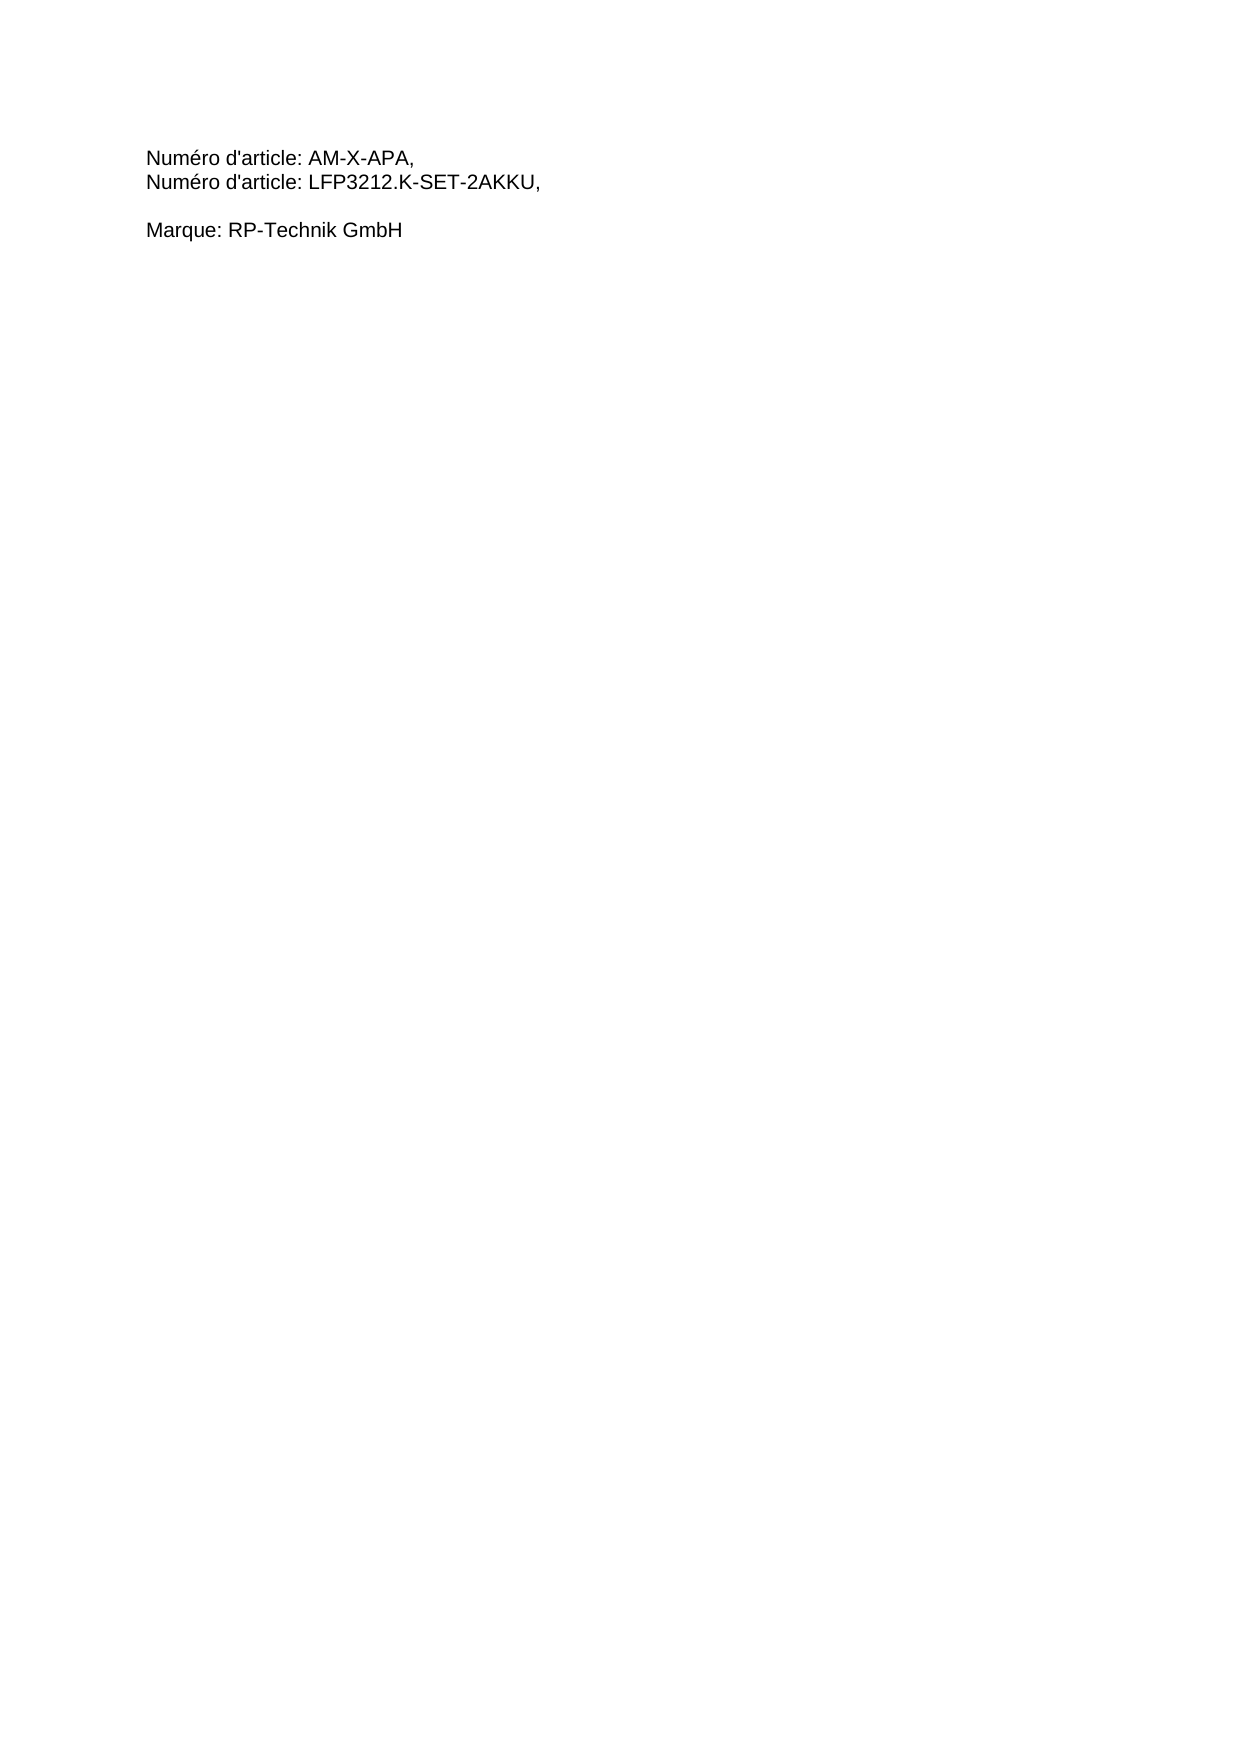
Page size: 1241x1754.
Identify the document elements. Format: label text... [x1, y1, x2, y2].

text Numéro d'article: LFP3212.K-SET-2AKKU, [146, 170, 1094, 194]
text Marque: RP-Technik GmbH [146, 218, 1094, 242]
text Numéro d'article: AM-X-APA, [146, 146, 1094, 170]
